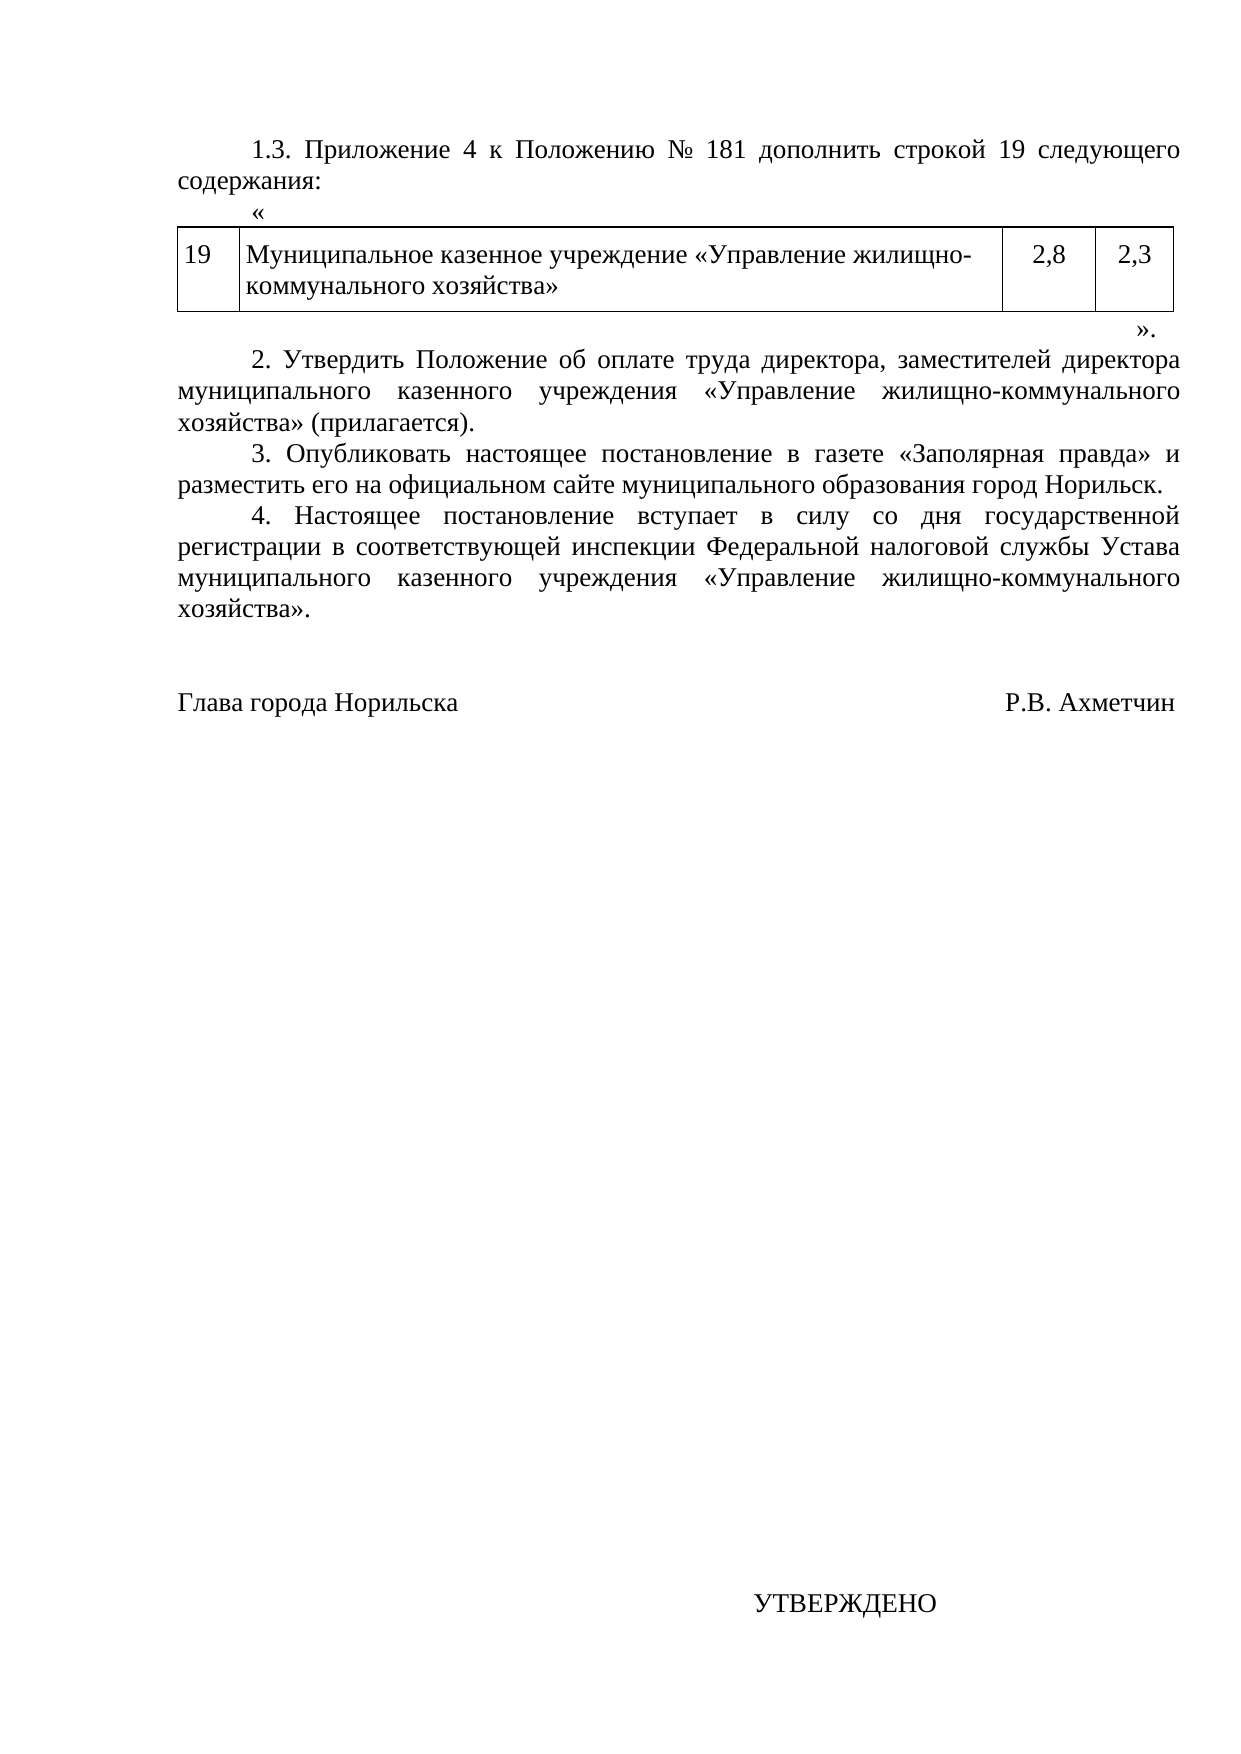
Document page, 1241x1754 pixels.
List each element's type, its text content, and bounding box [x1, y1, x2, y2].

text УТВЕРЖДЕНО [177, 1587, 1181, 1618]
text « [177, 195, 1181, 226]
text Глава города Норильска Р.В. Ахметчин [177, 686, 1181, 717]
text 4. Настоящее постановление вступает в силу со дня государственной регистрации в соответствующей инспекции Федеральной налоговой службы Устава муниципального казенного учреждения «Управление жилищно-коммунального хозяйства». [177, 499, 1181, 624]
table_header 19 [178, 228, 239, 311]
text 1.3. Приложение 4 к Положению № 181 дополнить строкой 19 следующего содержания: [177, 133, 1181, 195]
table_header 2,3 [1096, 228, 1173, 311]
text 2. Утвердить Положение об оплате труда директора, заместителей директора муниципального казенного учреждения «Управление жилищно-коммунального хозяйства» (прилагается). [177, 343, 1181, 437]
text 3. Опубликовать настоящее постановление в газете «Заполярная правда» и разместить его на официальном сайте муниципального образования город Норильск. [177, 437, 1181, 499]
text ». [1136, 312, 1181, 343]
table_header 2,8 [1003, 228, 1095, 311]
table_header Муниципальное казенное учреждение «Управление жилищно-коммунального хозяйства» [240, 228, 1002, 311]
